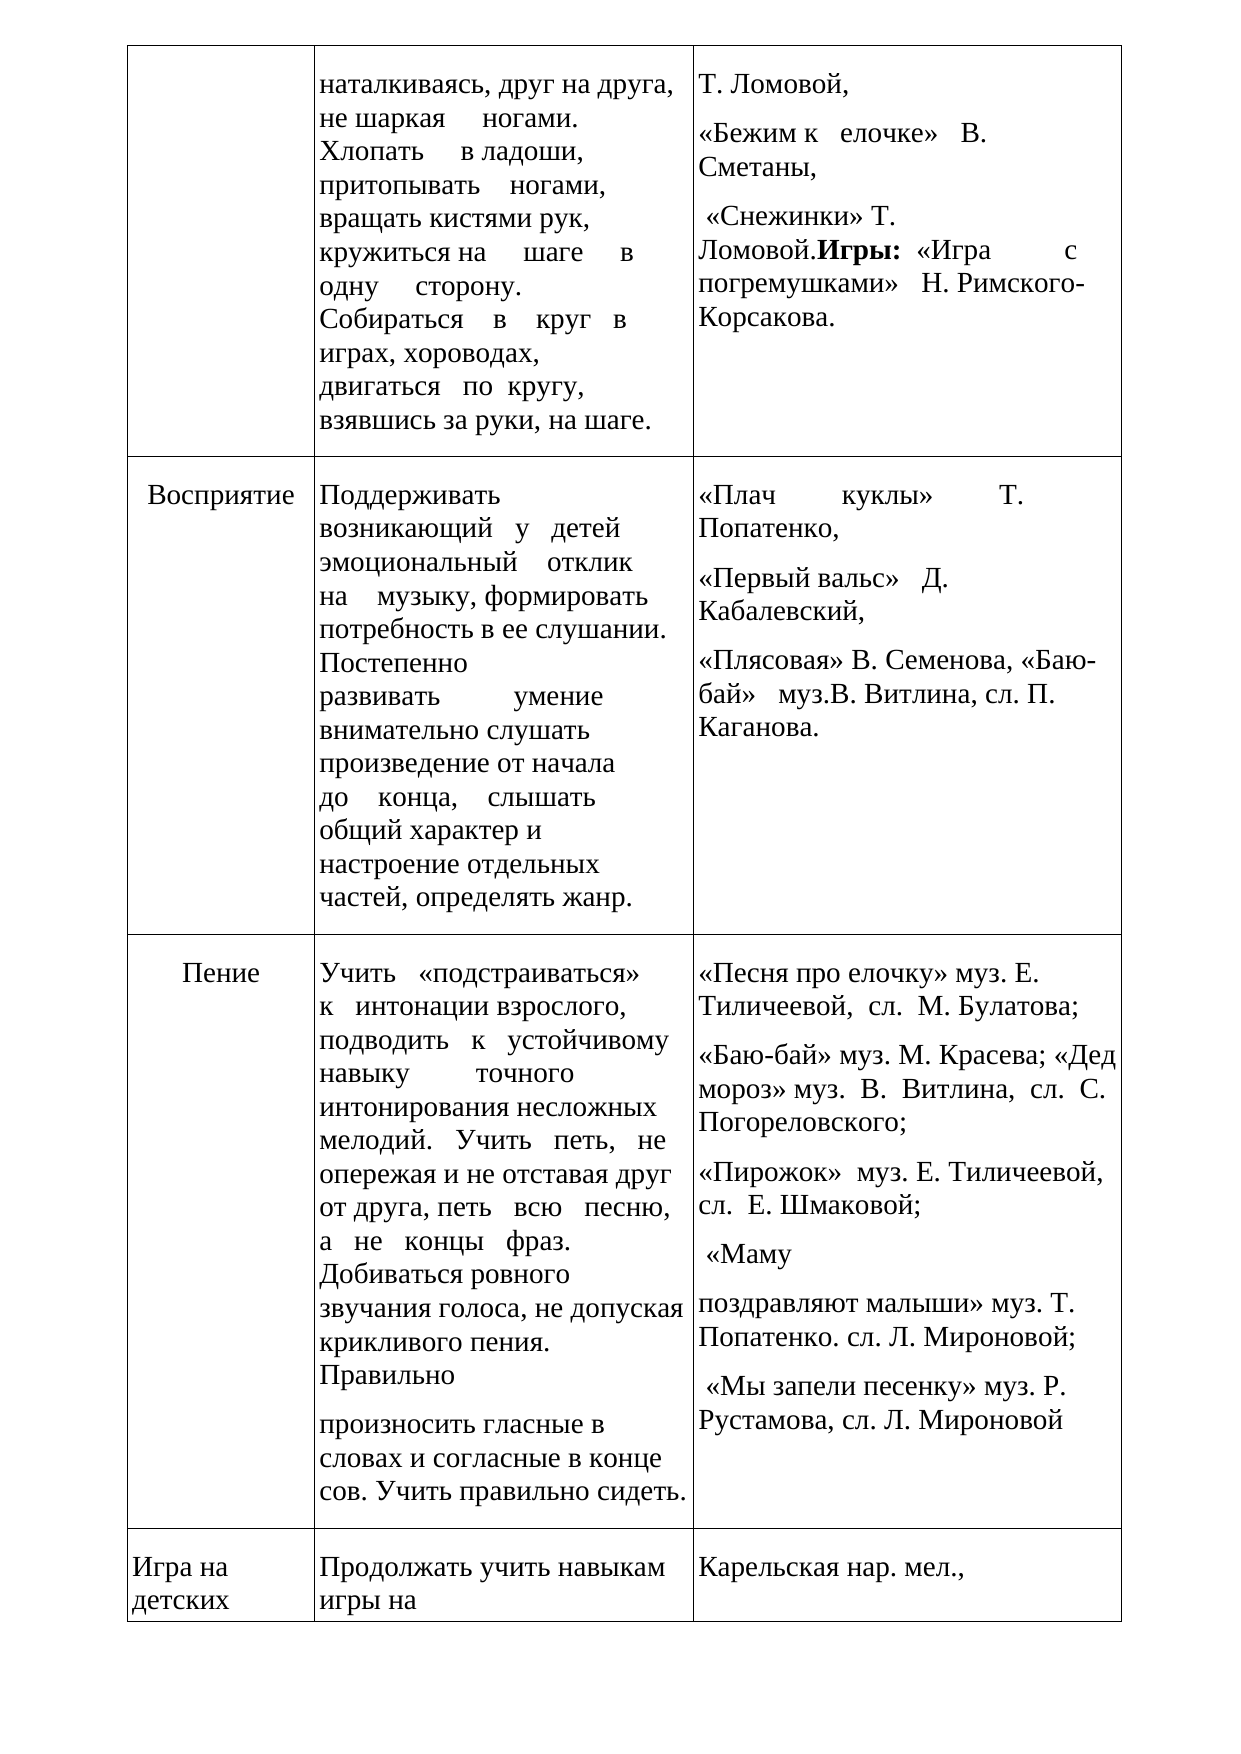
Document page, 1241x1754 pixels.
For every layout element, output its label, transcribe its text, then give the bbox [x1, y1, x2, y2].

table_cell Поддерживать возникающий у детей эмоциональный отклик на музыку, формировать потребность в ее слушании. Постепенно развивать умение внимательно слушать произведение от начала до конца, слышать общий характер и настроение отдельных частей, определять жанр. [315, 457, 693, 933]
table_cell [315, 46, 693, 456]
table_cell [128, 1529, 314, 1621]
table_cell «Плач куклы» Т. Попатенко, «Первый вальс» Д. Кабалевский, «Плясовая» В. Семенова, «Баю-бай» муз.В. Витлина, сл. П. Каганова. [694, 457, 1121, 933]
table_cell Учить «подстраиваться» к интонации взрослого, подводить к устойчивому навыку точного интонирования несложных мелодий. Учить петь, не опережая и не отставая друг от друга, петь всю песню, а не концы фраз. Добиваться ровного звучания голоса, не допуская крикливого пения. Правильно произносить гласные в словах и согласные в конце сов. Учить правильно сидеть. [315, 935, 693, 1527]
table_cell Пение [128, 935, 314, 1527]
table_cell «Песня про елочку» муз. Е. Тиличеевой, сл. М. Булатова; «Баю-бай» муз. М. Красева; «Дед мороз» муз. В. Витлина, сл. С. Погореловского; «Пирожок» муз. Е. Тиличеевой, сл. Е. Шмаковой; «Маму поздравляют малыши» муз. Т. Попатенко. сл. Л. Мироновой; «Мы запели песенку» муз. Р. Рустамова, сл. Л. Мироновой [694, 935, 1121, 1527]
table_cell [694, 1529, 1121, 1621]
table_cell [315, 1529, 693, 1621]
table_cell Восприятие [128, 457, 314, 933]
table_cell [694, 46, 1121, 456]
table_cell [128, 46, 314, 456]
